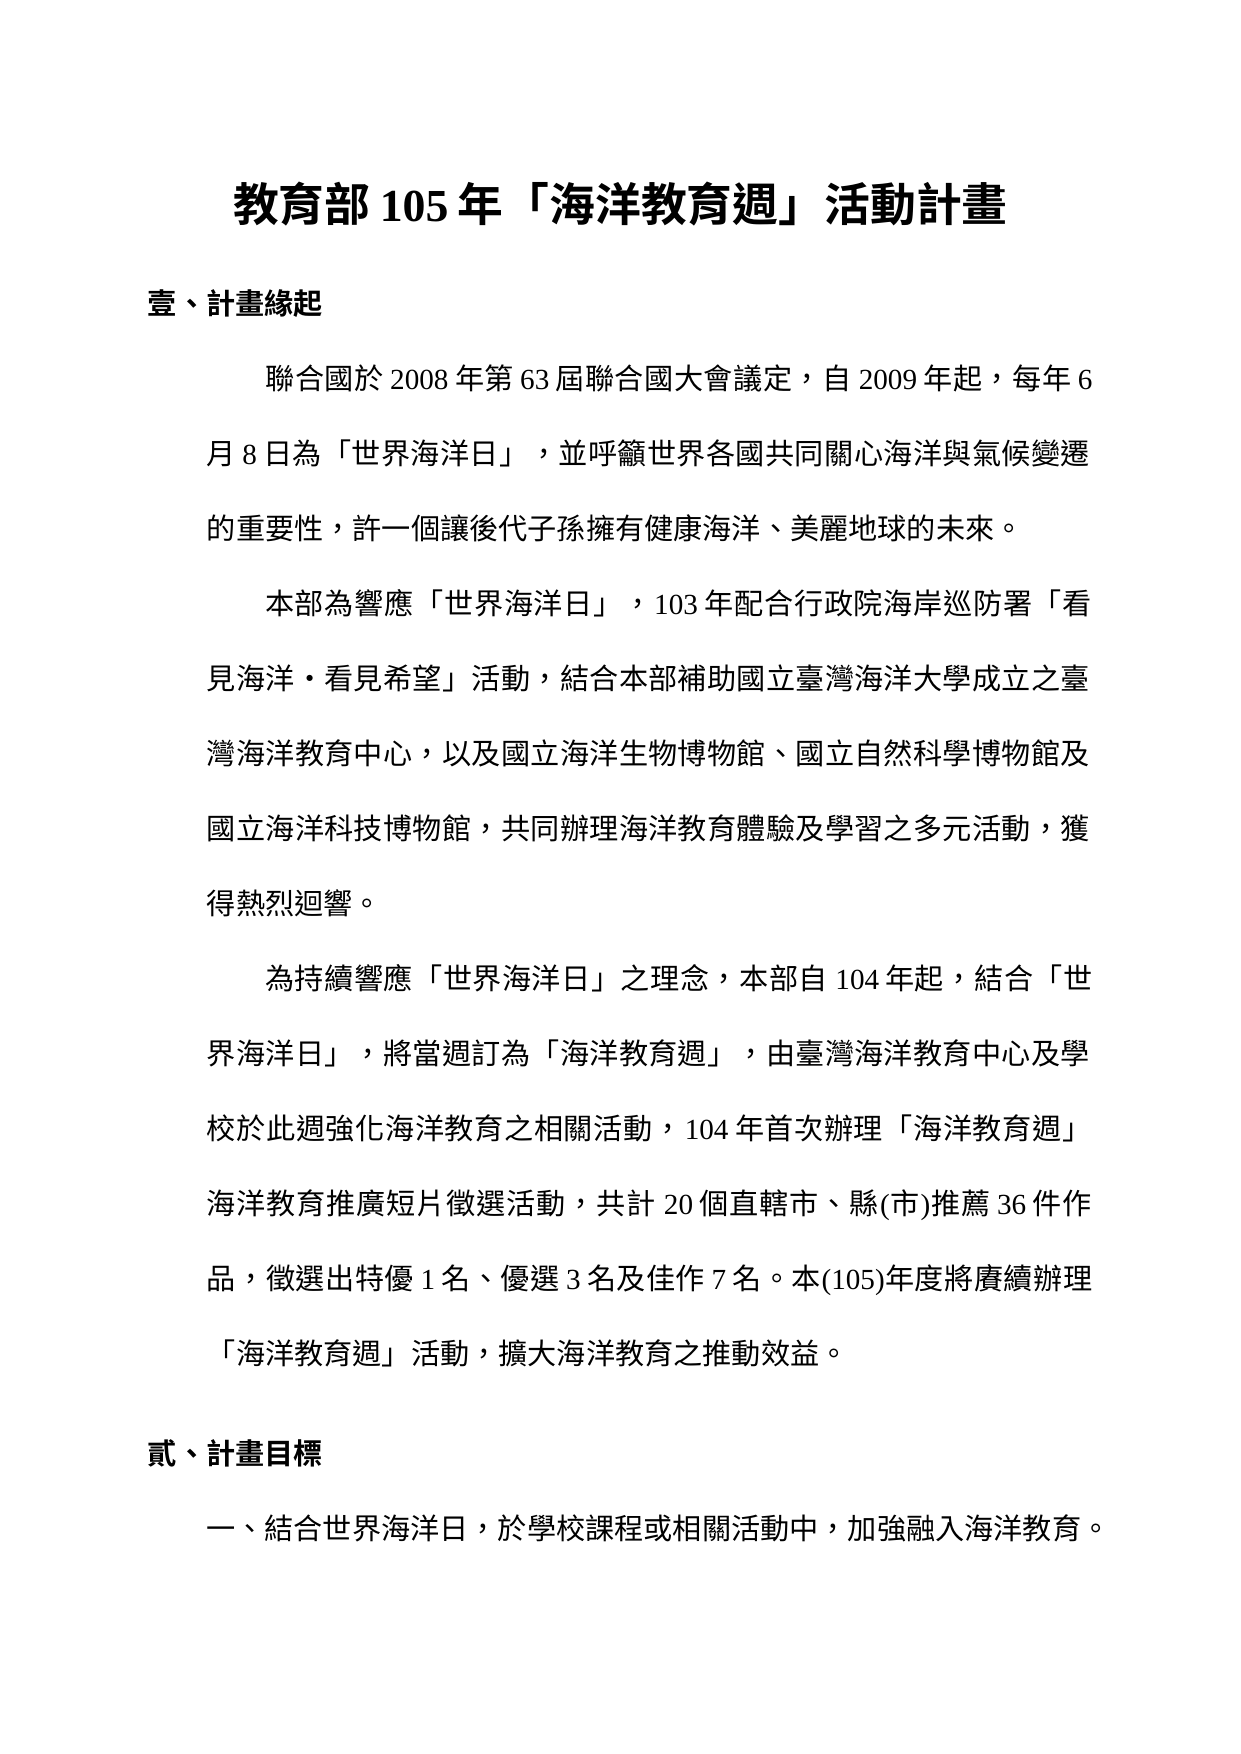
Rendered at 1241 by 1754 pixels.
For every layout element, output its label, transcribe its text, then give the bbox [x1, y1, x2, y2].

text 壹、計畫緣起 [148, 264, 1092, 339]
text 為持續響應「世界海洋日」之理念，本部自104年起，結合「世界海洋日」，將當週訂為「海洋教育週」，由臺灣海洋教育中心及學校於此週強化海洋教育之相關活動，104年首次辦理「海洋教育週」海洋教育推廣短片徵選活動，共計20個直轄市、縣(市)推薦36件作品，徵選出特優1名、優選3名及佳作7名。本(105)年度將賡續辦理「海洋教育週」活動，擴大海洋教育之推動效益。 [207, 939, 1092, 1389]
text 貳、計畫目標 [148, 1414, 1092, 1489]
text 一、結合世界海洋日，於學校課程或相關活動中，加強融入海洋教育。 [148, 1489, 1092, 1564]
text 教育部105年「海洋教育週」活動計畫 [148, 164, 1092, 239]
text 聯合國於2008年第63屆聯合國大會議定，自2009年起，每年為「世界海洋日」，並呼籲世界各國共同關心海洋與氣候變遷的重要性，許一個讓後代子孫擁有健康海洋、美麗地球的未來。 [207, 339, 1092, 564]
text 本部為響應「世界海洋日」，103年配合行政院海岸巡防署「看見海洋‧看見希望」活動，結合本部補助國立臺灣海洋大學成立之臺灣海洋教育中心，以及國立海洋生物博物館、國立自然科學博物館及國立海洋科技博物館，共同辦理海洋教育體驗及學習之多元活動，獲得熱烈迴響。 [207, 564, 1092, 939]
